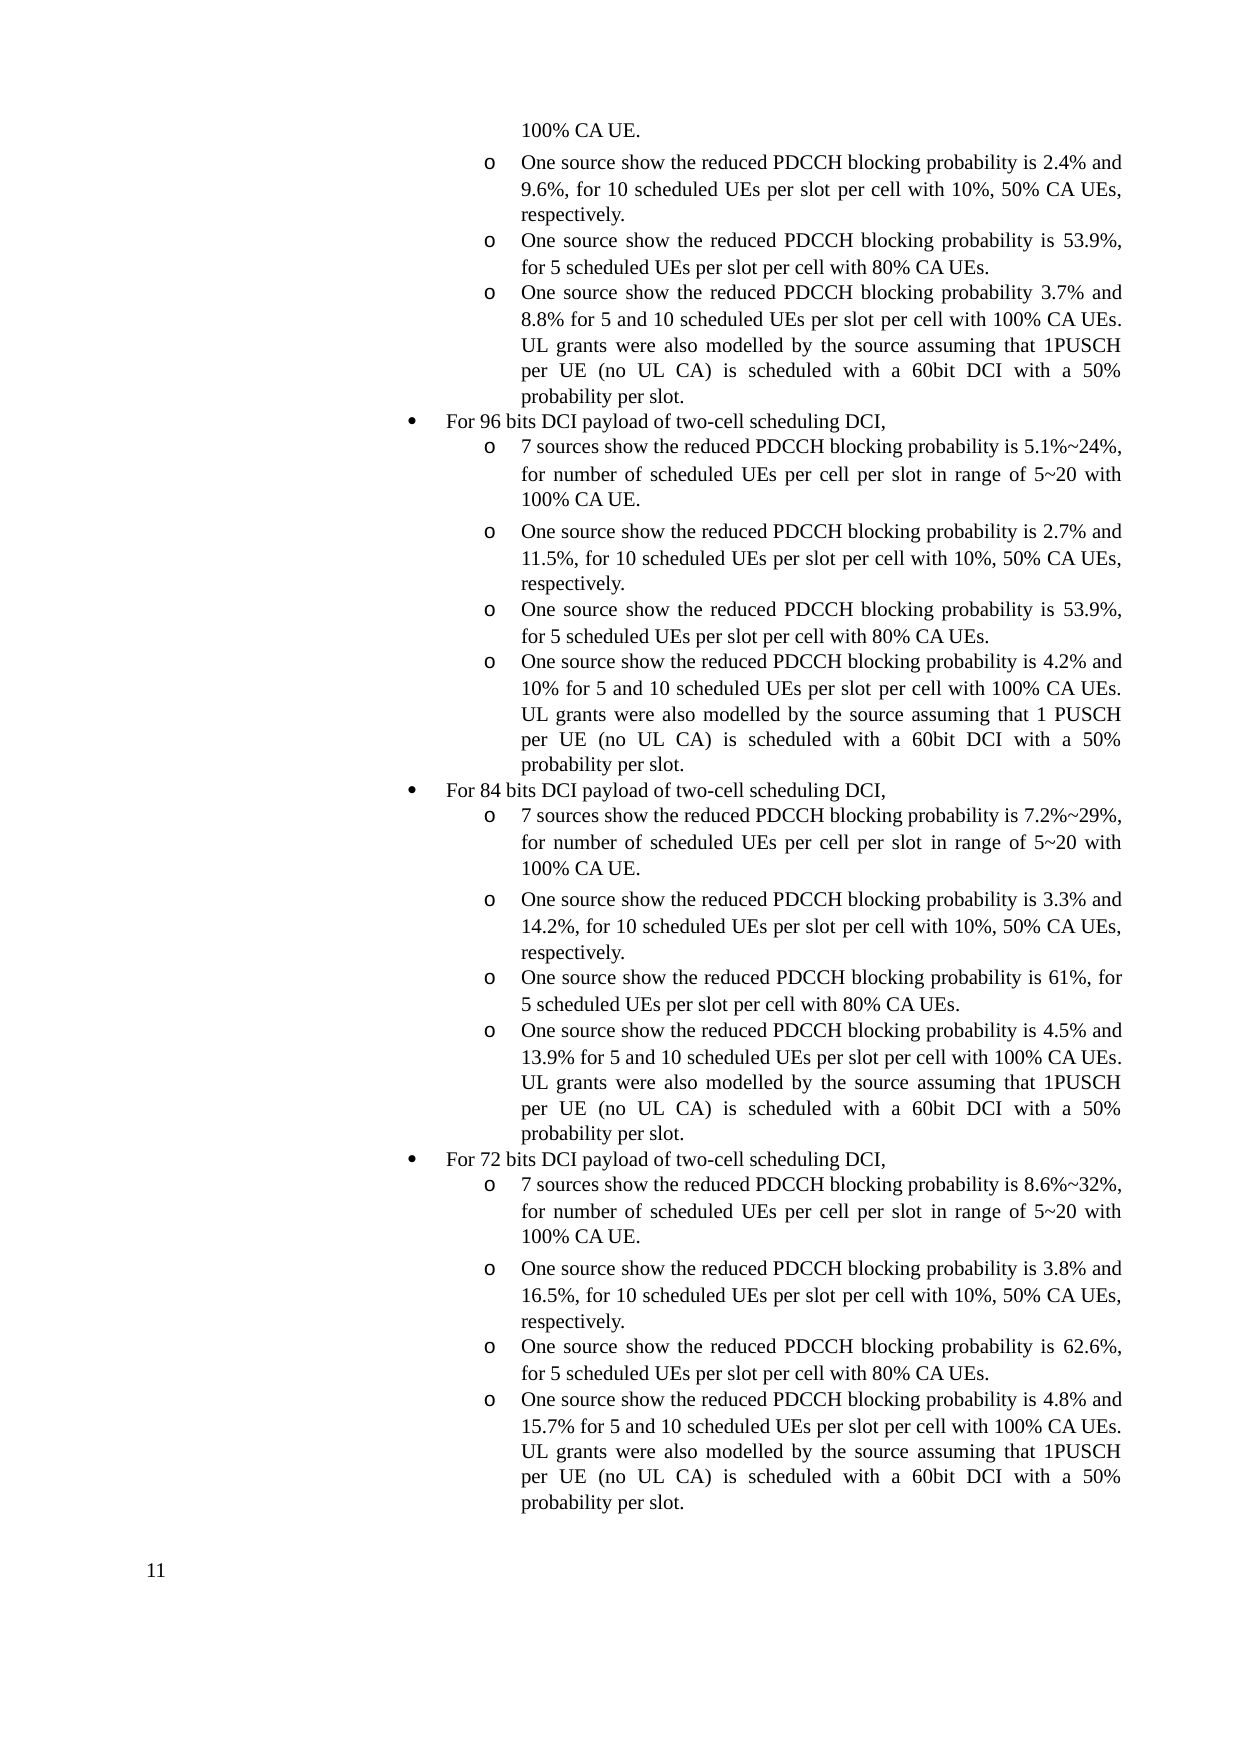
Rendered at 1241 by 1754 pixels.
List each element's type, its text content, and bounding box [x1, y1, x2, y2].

list 7 sources show the reduced PDCCH blocking probability is 8.6%~32%, for number of scheduled UEs per cell per slot in range of 5~20 with 100% CA UE. [483, 1172, 1122, 1248]
list For 84 bits DCI payload of two-cell scheduling DCI, [408, 778, 1122, 802]
list One source show the reduced PDCCH blocking probability is 3.3% and 14.2%, for 10 scheduled UEs per slot per cell with 10%, 50% CA UEs, respectively. [483, 887, 1122, 964]
list For 96 bits DCI payload of two-cell scheduling DCI, [408, 409, 1122, 433]
list 7 sources show the reduced PDCCH blocking probability is 7.2%~29%, for number of scheduled UEs per cell per slot in range of 5~20 with 100% CA UE. [483, 803, 1122, 880]
list 7 sources show the reduced PDCCH blocking probability is 5.1%~24%, for number of scheduled UEs per cell per slot in range of 5~20 with 100% CA UE. [483, 434, 1122, 511]
list One source show the reduced PDCCH blocking probability is 4.5% and 13.9% for 5 and 10 scheduled UEs per slot per cell with 100% CA UEs. UL grants were also modelled by the source assuming that 1PUSCH per UE (no UL CA) is scheduled with a 60bit DCI with a 50% probability per slot. [483, 1018, 1122, 1145]
list One source show the reduced PDCCH blocking probability is 2.7% and 11.5%, for 10 scheduled UEs per slot per cell with 10%, 50% CA UEs, respectively. [483, 518, 1122, 595]
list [483, 118, 1122, 142]
list One source show the reduced PDCCH blocking probability is 53.9%, for 5 scheduled UEs per slot per cell with 80% CA UEs. [483, 596, 1122, 648]
list One source show the reduced PDCCH blocking probability is 61%, for 5 scheduled UEs per slot per cell with 80% CA UEs. [483, 965, 1122, 1016]
list One source show the reduced PDCCH blocking probability is 4.8% and 15.7% for 5 and 10 scheduled UEs per slot per cell with 100% CA UEs. UL grants were also modelled by the source assuming that 1PUSCH per UE (no UL CA) is scheduled with a 60bit DCI with a 50% probability per slot. [483, 1386, 1122, 1514]
list One source show the reduced PDCCH blocking probability is 4.2% and 10% for 5 and 10 scheduled UEs per slot per cell with 100% CA UEs. UL grants were also modelled by the source assuming that 1 PUSCH per UE (no UL CA) is scheduled with a 60bit DCI with a 50% probability per slot. [483, 649, 1122, 776]
list One source show the reduced PDCCH blocking probability is 2.4% and 9.6%, for 10 scheduled UEs per slot per cell with 10%, 50% CA UEs, respectively. [483, 150, 1122, 226]
list One source show the reduced PDCCH blocking probability 3.7% and 8.8% for 5 and 10 scheduled UEs per slot per cell with 100% CA UEs. UL grants were also modelled by the source assuming that 1PUSCH per UE (no UL CA) is scheduled with a 60bit DCI with a 50% probability per slot. [483, 280, 1122, 408]
list One source show the reduced PDCCH blocking probability is 53.9%, for 5 scheduled UEs per slot per cell with 80% CA UEs. [483, 228, 1122, 279]
list One source show the reduced PDCCH blocking probability is 3.8% and 16.5%, for 10 scheduled UEs per slot per cell with 10%, 50% CA UEs, respectively. [483, 1256, 1122, 1333]
list For 72 bits DCI payload of two-cell scheduling DCI, [408, 1146, 1122, 1171]
list One source show the reduced PDCCH blocking probability is 62.6%, for 5 scheduled UEs per slot per cell with 80% CA UEs. [483, 1334, 1122, 1385]
